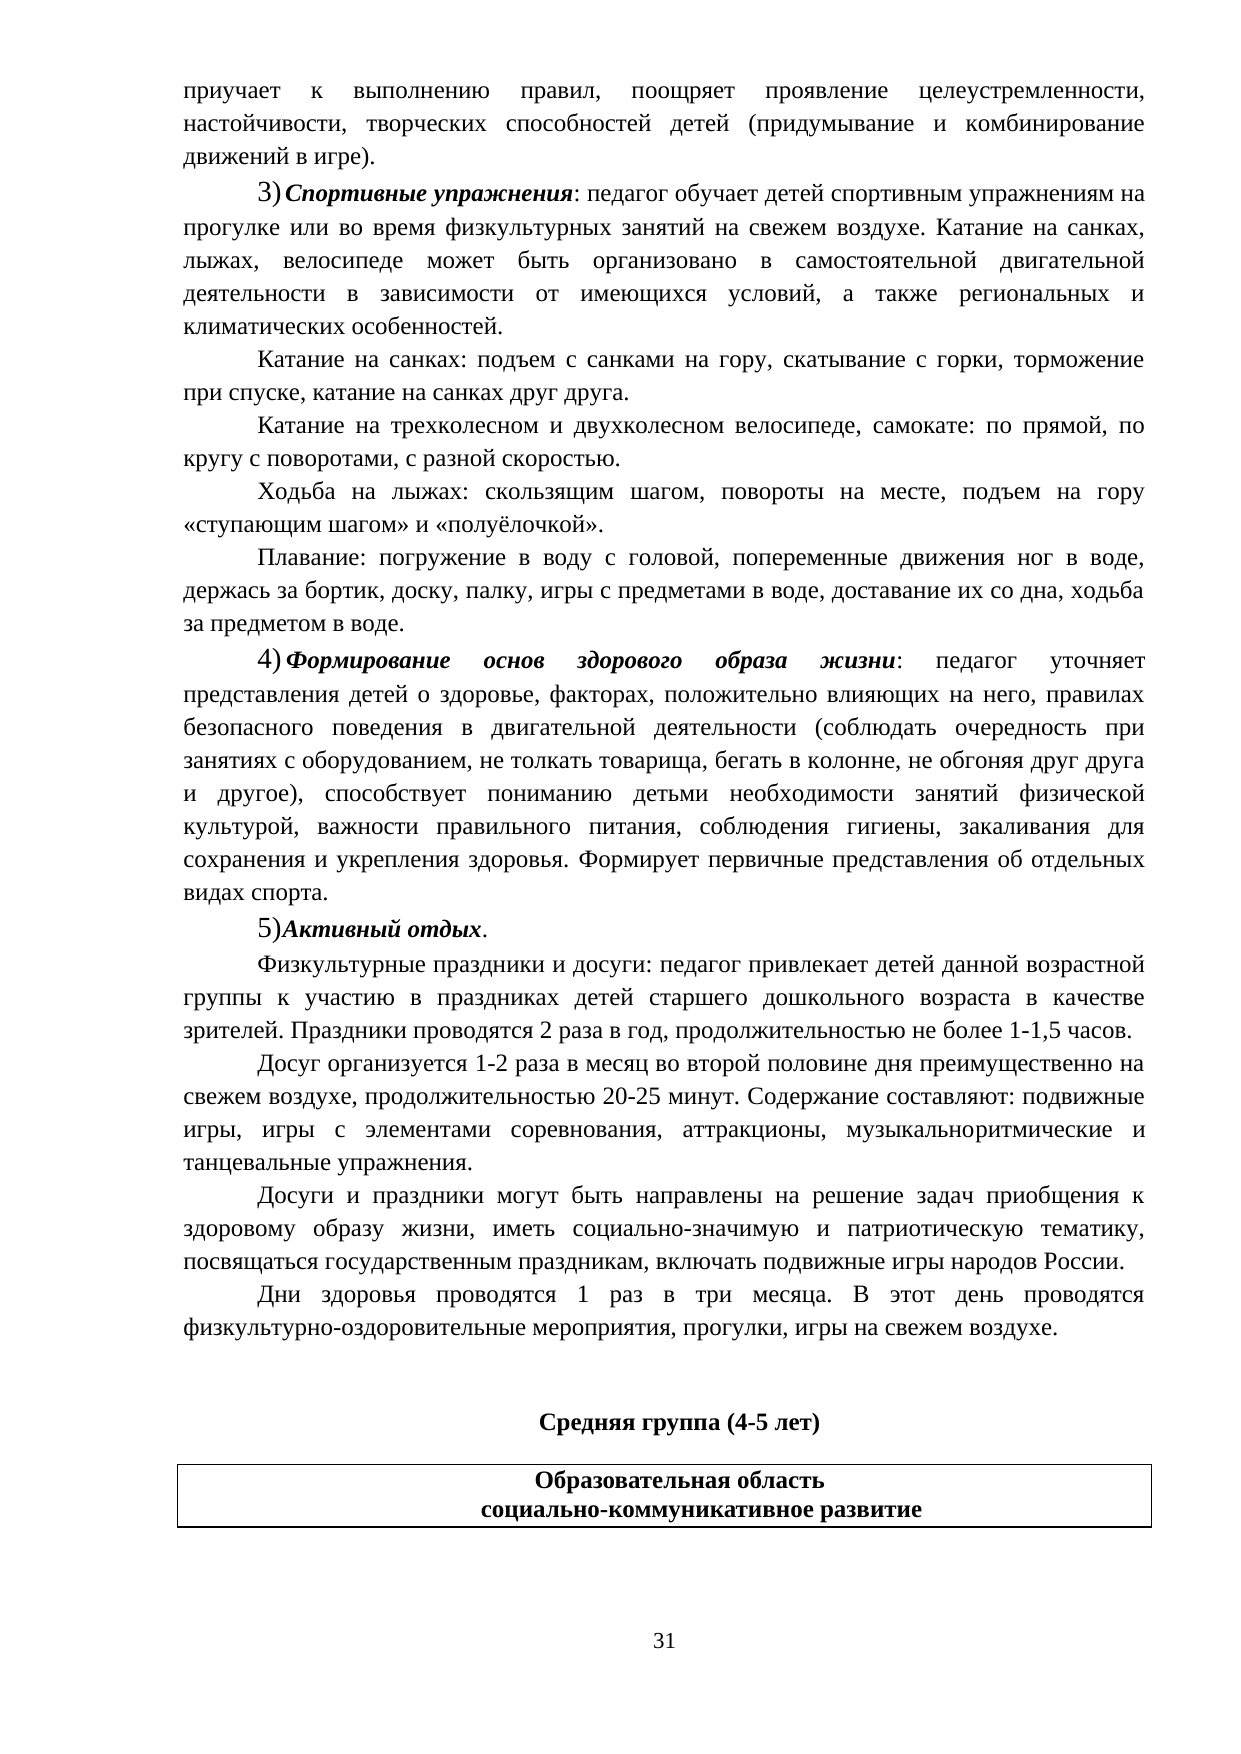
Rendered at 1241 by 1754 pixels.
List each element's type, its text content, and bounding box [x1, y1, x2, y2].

text Плавание: погружение в воду с головой, попеременные движения ног в воде, держась за бортик, доску, палку, игры с предметами в воде, доставание их со дна, ходьба за предметом в воде. [183, 778, 1146, 873]
text Катание на санках: подъем с санками на гору, скатывание с горки, торможение при спуске, катание на санках друг друга. [183, 580, 1146, 642]
list Формирование основ здорового образа жизни: педагог уточняет представления детей о здоровье, факторах, положительно влияющих на него, правилах безопасного поведения в двигательной деятельности (соблюдать очередность при занятиях с оборудованием, не толкать товарища, бегать в колонне, не обгоняя друг друга и другое), способствует пониманию детьми необходимости занятий физической культурой, важности правильного питания, соблюдения гигиены, закаливания для сохранения и укрепления здоровья. Формирует первичные представления об отдельных видах спорта. [183, 877, 1146, 1142]
text Досуг организуется 1-2 раза в месяц во второй половине дня преимущественно на свежем воздухе, продолжительностью 20-25 минут. Содержание составляют: подвижные игры, игры с элементами соревнования, аттракционы, музыкальноритмические и танцевальные упражнения. [183, 1284, 1146, 1411]
text Досуги и праздники могут быть направлены на решение задач приобщения к здоровому образу жизни, иметь социально-значимую и патриотическую тематику, посвящаться государственным праздникам, включать подвижные игры народов России. [183, 1416, 1146, 1511]
text Физкультурные праздники и досуги: педагог привлекает детей данной возрастной группы к участию в праздниках детей старшего дошкольного возраста в качестве зрителей. Праздники проводятся 2 раза в год, продолжительностью не более 1-1,5 часов. [183, 1184, 1146, 1279]
list Спортивные упражнения: педагог обучает детей спортивным упражнениям на прогулке или во время физкультурных занятий на свежем воздухе. Катание на санках, лыжах, велосипеде может быть организовано в самостоятельной двигательной деятельности в зависимости от имеющихся условий, а также региональных и климатических особенностей. [183, 410, 1146, 576]
text Дни здоровья проводятся 1 раз в три месяца. В этот день проводятся физкультурно-оздоровительные мероприятия, прогулки, игры на свежем воздухе. [183, 1515, 1146, 1577]
list Подвижные игры: педагог продолжает закреплять основные движения и развивать психофизические качества в подвижных играх, поощряет желание выполнять роль водящего, развивает пространственную ориентировку, самостоятельность и инициативность в организации знакомых игр с небольшой группой сверстников; приучает к выполнению правил, поощряет проявление целеустремленности, настойчивости, творческих способностей детей (придумывание и комбинирование движений в игре). [183, 174, 1146, 406]
list Активный отдых. [183, 1146, 1146, 1179]
text Ходьба на лыжах: скользящим шагом, повороты на месте, подъем на гору «ступающим шагом» и «полуёлочкой». [183, 712, 1146, 774]
text Катание на трехколесном и двухколесном велосипеде, самокате: по прямой, по кругу с поворотами, с разной скоростью. [183, 646, 1146, 708]
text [183, 75, 1146, 170]
